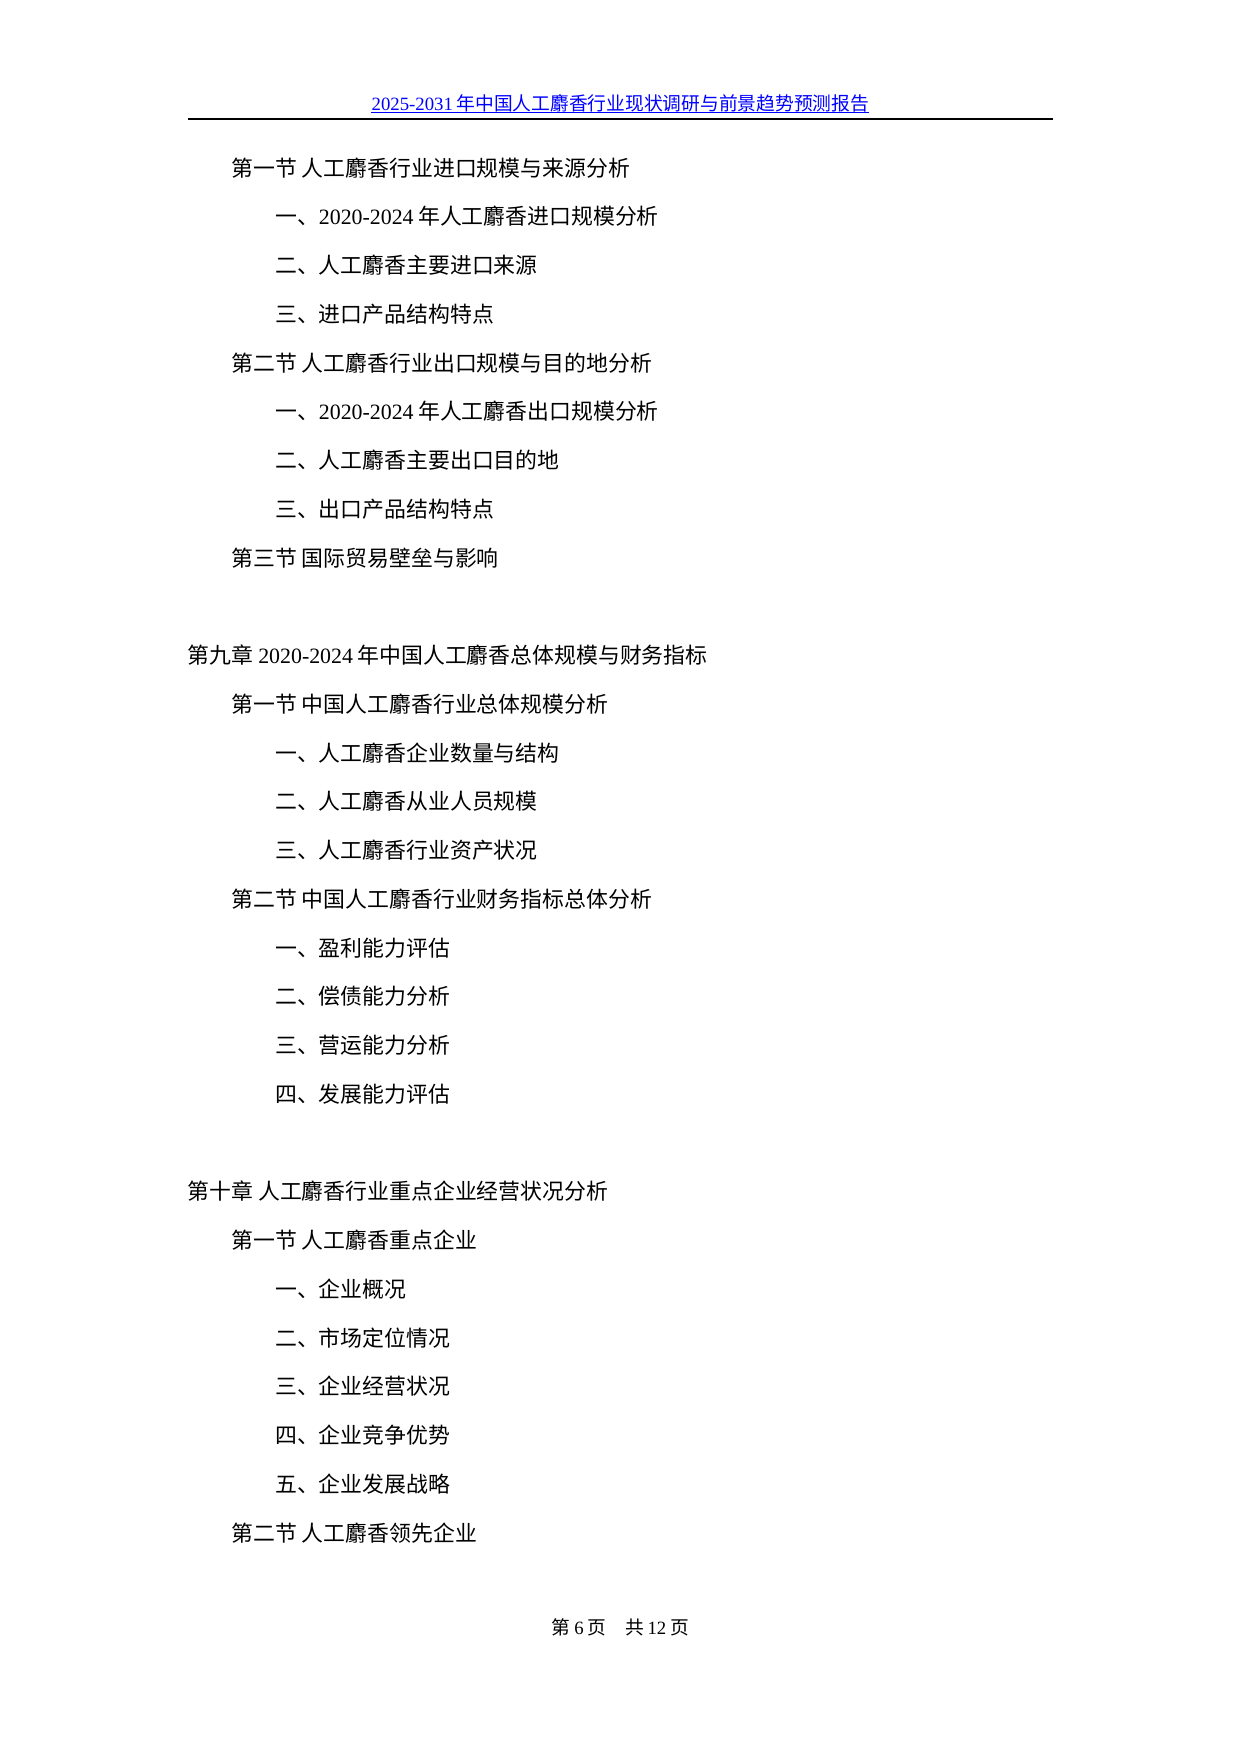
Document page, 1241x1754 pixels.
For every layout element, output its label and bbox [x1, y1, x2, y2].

text [187, 150, 1053, 1548]
